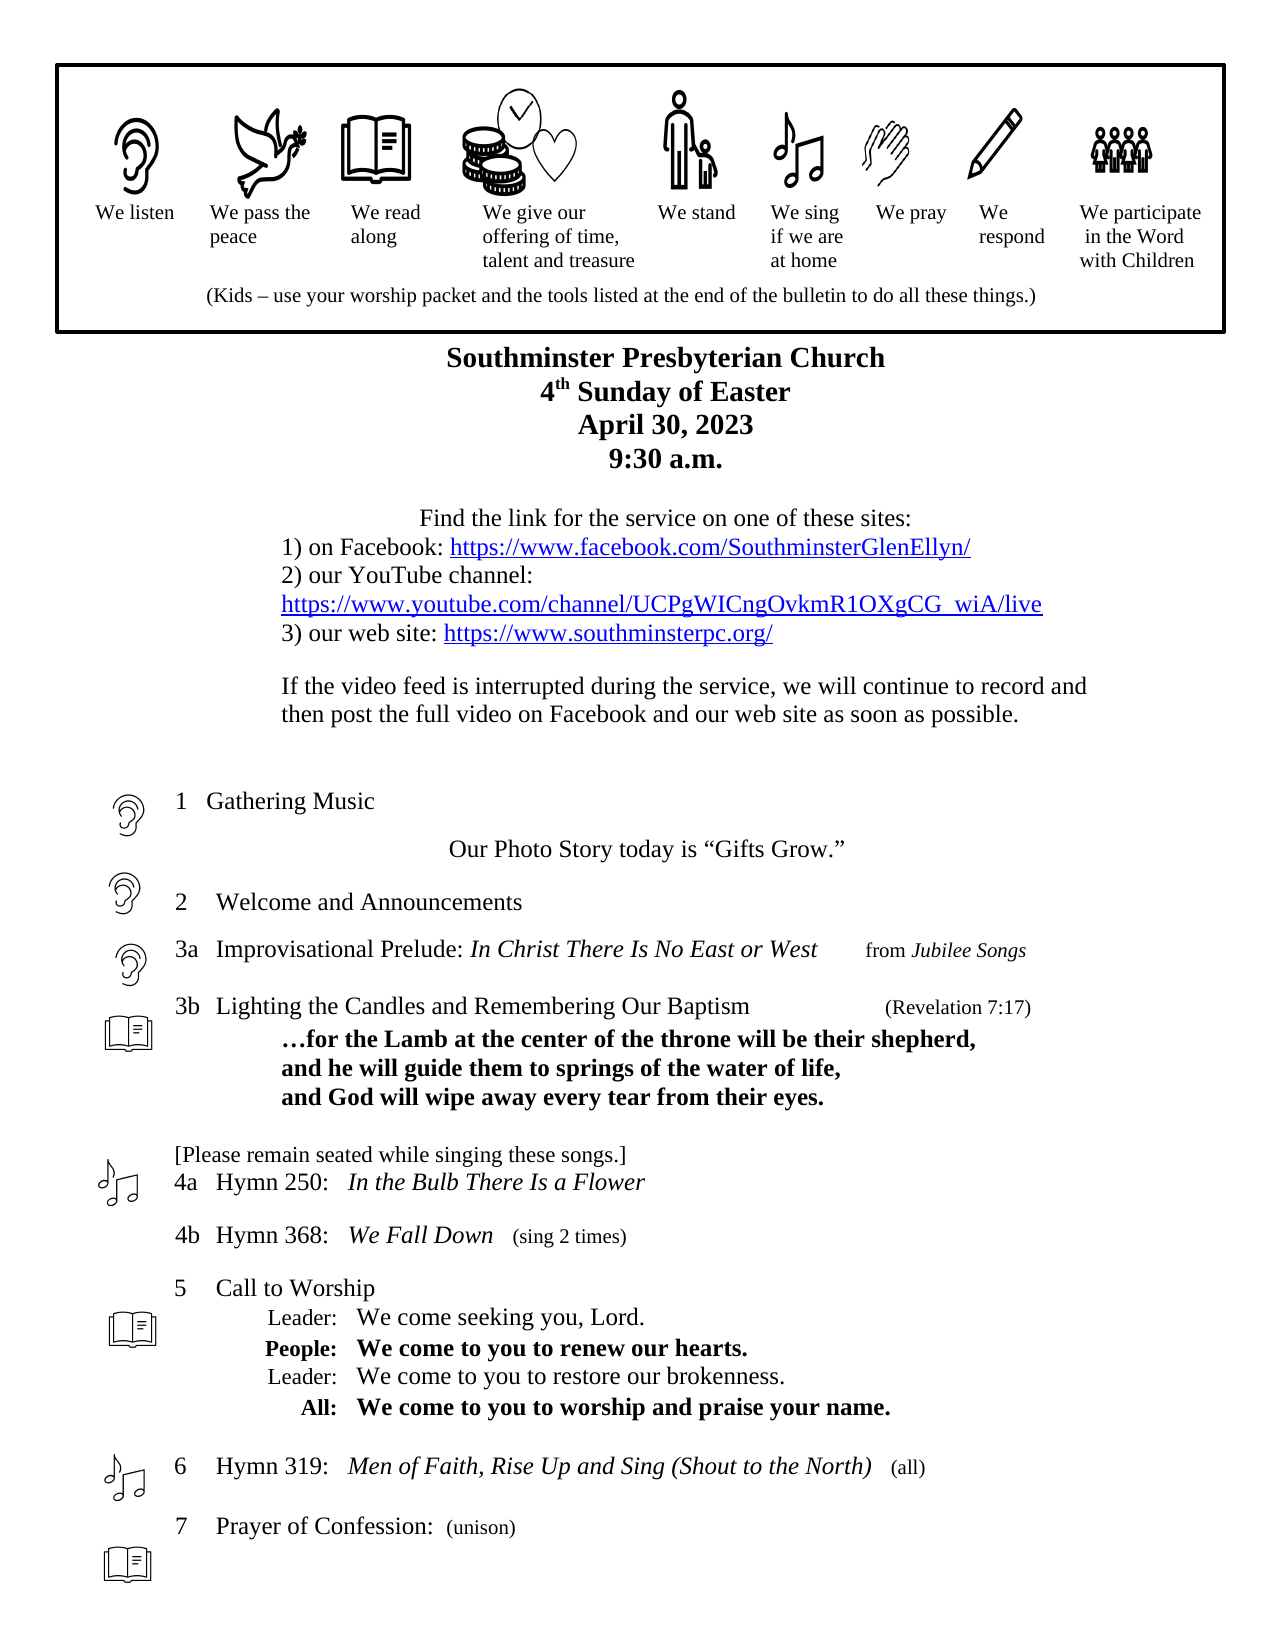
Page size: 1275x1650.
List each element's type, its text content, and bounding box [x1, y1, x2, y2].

text 3) our web site: https://www.southminsterpc.org/ [281, 618, 1125, 671]
text 3b Lighting the Candles and Remembering Our Baptism (Revelation 7:17) [169, 991, 1125, 1020]
text Find the link for the service on one of these sites: [206, 503, 1125, 532]
text 4b Hymn 368: We Fall Down (sing 2 times) [169, 1220, 1125, 1249]
table_header We participate in the Word with Children [1078, 200, 1238, 282]
text 5 Call to Worship [169, 1273, 1125, 1302]
text (Kids – use your worship packet and the tools listed at the end of the bulletin to do all these things.) [206, 282, 1125, 307]
text [Please remain seated while singing these songs.] [169, 1141, 1125, 1167]
text 7 Prayer of Confession: (unison) [169, 1511, 1125, 1539]
picture [100, 1006, 154, 1057]
table_header We respond [968, 200, 1078, 282]
text Our Photo Story today is “Gifts Grow.” [169, 834, 1125, 862]
text …for the Lamb at the center of the throne will be their shepherd, and he will guide them to springs of the water of life, and God will wipe away every tear from their eyes. [281, 1024, 1125, 1111]
text 1 Gathering Music [169, 786, 1125, 814]
table_header We listen [93, 200, 198, 282]
text 2 Welcome and Announcements [169, 887, 1125, 915]
picture [99, 1537, 153, 1588]
text Leader: We come to you to restore our brokenness. [206, 1361, 1125, 1390]
text 4a Hymn 250: In the Bulb There Is a Flower [169, 1167, 1125, 1196]
text 3a Improvisational Prelude: In Christ There Is No East or West from Jubilee Songs [169, 934, 1125, 963]
picture [456, 81, 586, 200]
text Leader: We come seeking you, Lord. [206, 1302, 1125, 1331]
text 9:30 a.m. [206, 441, 1125, 474]
text All: We come to you to worship and praise your name. [206, 1392, 1125, 1421]
picture [335, 98, 417, 200]
table_header We stand [658, 200, 759, 282]
picture [95, 863, 155, 923]
text 4th Sunday of Easter [206, 374, 1125, 407]
text If the video feed is interrupted during the service, we will continue to record and then post the full video on Facebook and our web site as soon as possible. [281, 671, 1125, 728]
picture [98, 785, 158, 845]
text People: We come to you to renew our hearts. [206, 1333, 1125, 1361]
picture [95, 102, 178, 200]
text 1) on Facebook: https://www.facebook.com/SouthminsterGlenEllyn/ 2) our YouTube channel: https://www.youtube.com/channel/UCPgWICngOvkmR1OXgCG_wiA/live [281, 532, 1125, 618]
picture [645, 81, 736, 198]
picture [963, 102, 1027, 185]
picture [104, 1302, 158, 1353]
picture [228, 98, 313, 200]
text Southminster Presbyterian Church [206, 340, 1125, 374]
table_header We sing if we are at home [759, 200, 864, 282]
text April 30, 2023 [206, 407, 1125, 441]
table_header We give our offering of time, talent and treasure [471, 200, 657, 282]
picture [88, 1152, 148, 1213]
text 6 Hymn 319: Men of Faith, Rise Up and Sing (Shout to the North) (all) [169, 1451, 1125, 1480]
picture [101, 935, 161, 995]
picture [1088, 108, 1155, 194]
table_header We pray [864, 200, 968, 282]
picture [762, 102, 835, 198]
table_header We pass the peace [198, 200, 339, 282]
picture [856, 112, 912, 194]
picture [94, 1447, 155, 1508]
table_header We read along [339, 200, 471, 282]
